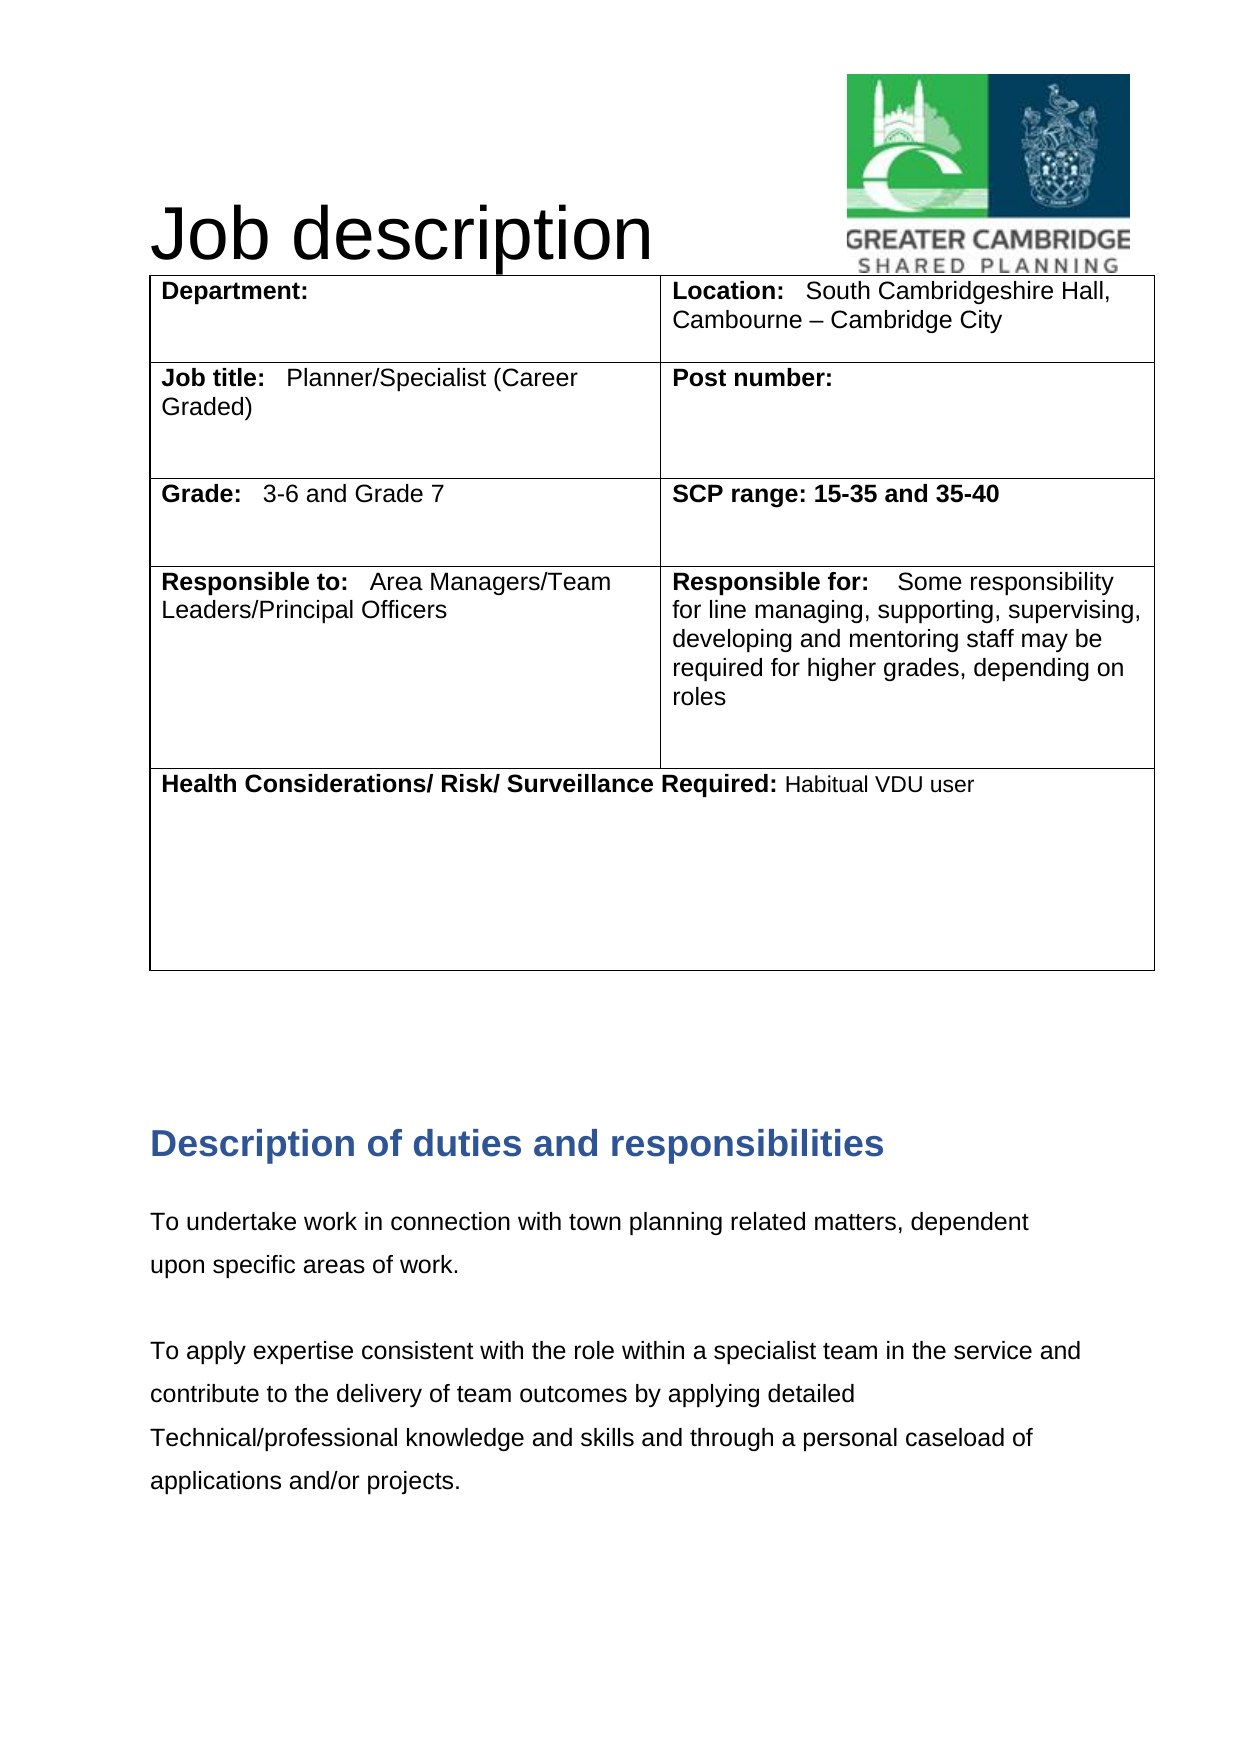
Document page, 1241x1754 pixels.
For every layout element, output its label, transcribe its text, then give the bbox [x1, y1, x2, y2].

table_cell Responsible for: Some responsibility for line managing, supporting, supervising, developing and mentoring staff may be required for higher grades, depending on roles [661, 567, 1154, 768]
table_header Department: [151, 276, 660, 362]
table_cell Grade: 3-6 and Grade 7 [151, 479, 660, 566]
picture [1112, 99, 1118, 111]
table_cell SCP range: 15-35 and 35-40 [661, 479, 1154, 566]
picture [845, 74, 1129, 270]
text To undertake work in connection with town planning related matters, dependent upon specific areas of work. [150, 1207, 1090, 1279]
table_header Location: South Cambridgeshire Hall, Cambourne – Cambridge City [661, 276, 1154, 362]
table_cell Responsible to: Area Managers/Team Leaders/Principal Officers [151, 567, 660, 768]
text To apply expertise consistent with the role within a specialist team in the service and contribute to the delivery of team outcomes by applying detailed Technical/professional knowledge and skills and through a personal caseload of applications and/or projects. [150, 1336, 1090, 1494]
table_cell Health Considerations/ Risk/ Surveillance Required: Habitual VDU user [151, 769, 1154, 970]
table_cell Job title: Planner/Specialist (Career Graded) [151, 363, 660, 478]
text Job description [150, 189, 1090, 275]
table_cell Post number: [661, 363, 1154, 478]
subtitle Description of duties and responsibilities [150, 1121, 1090, 1164]
